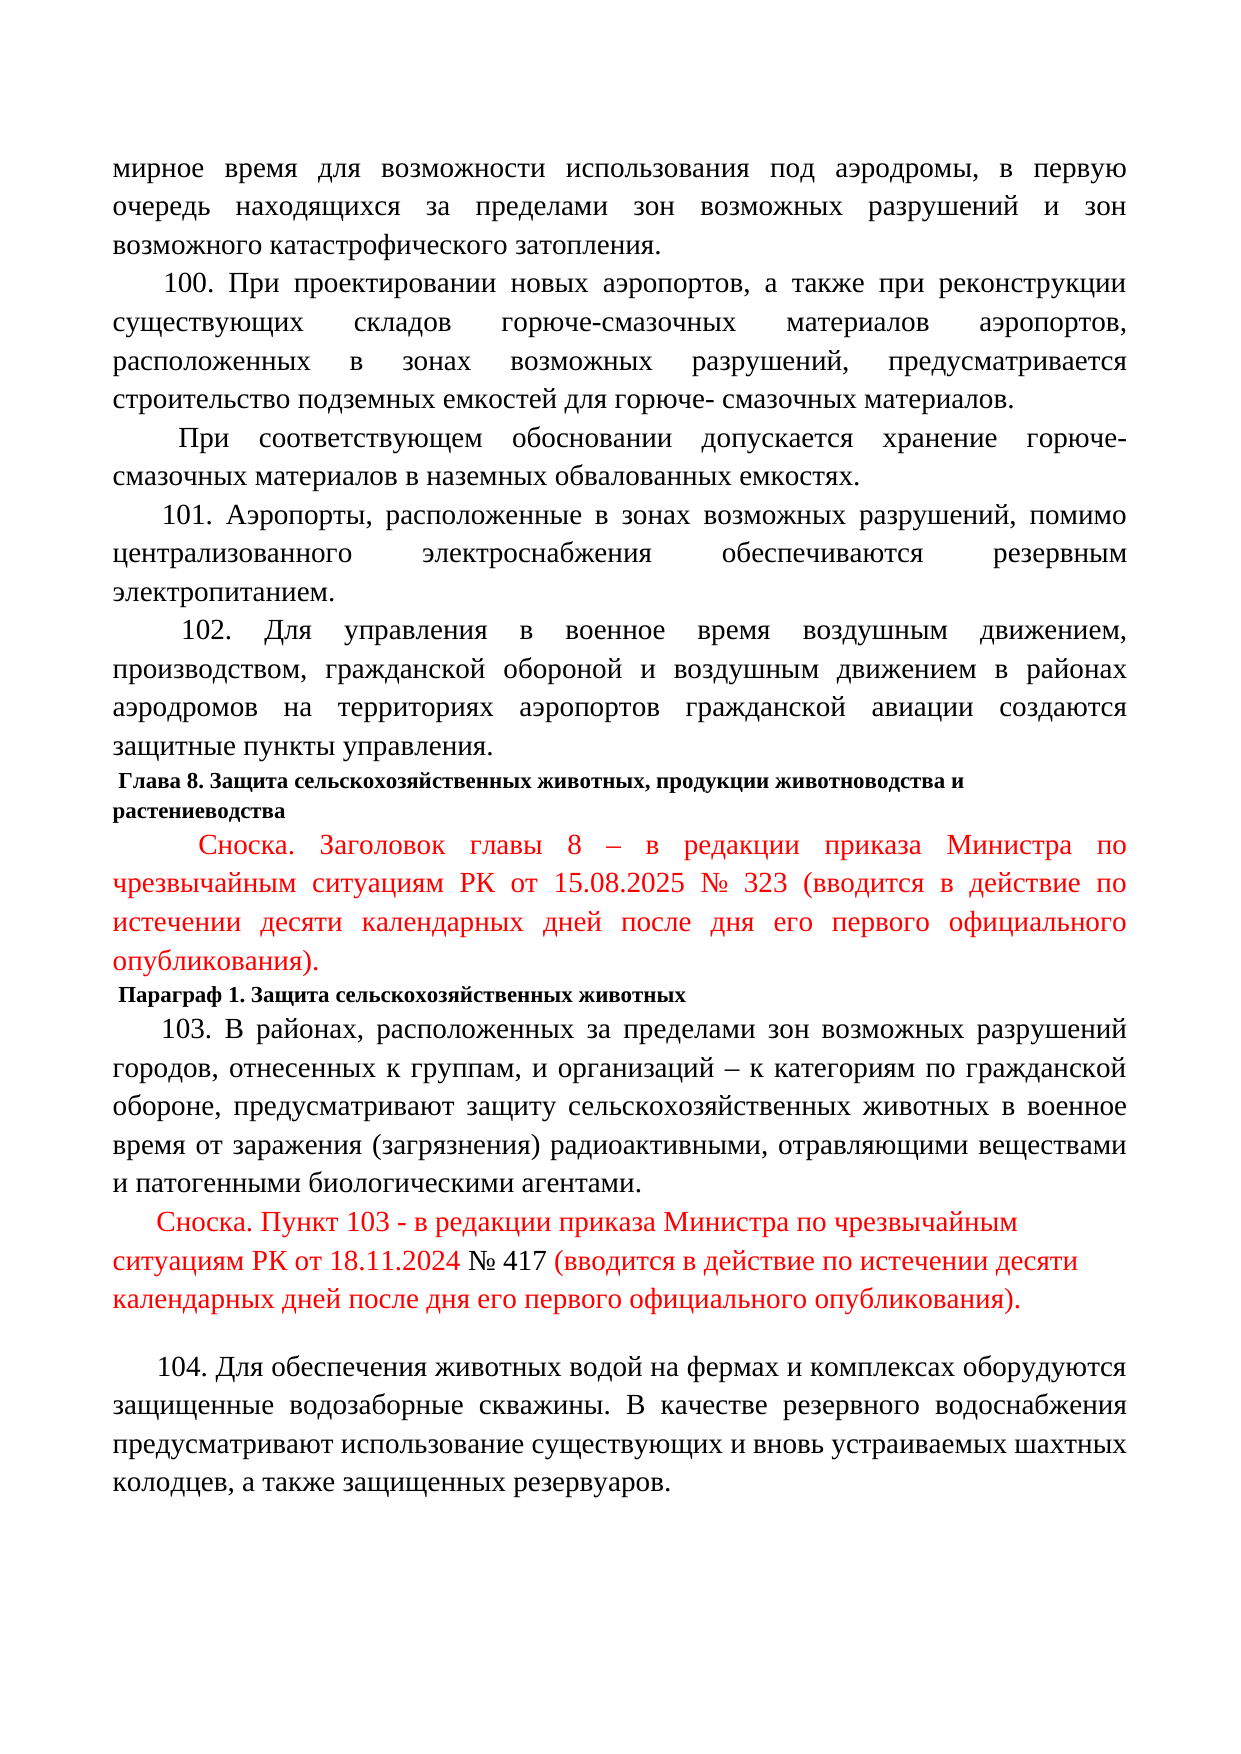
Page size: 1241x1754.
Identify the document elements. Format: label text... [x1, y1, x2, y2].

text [112, 150, 1128, 261]
text Сноска. Заголовок главы 8 – в редакции приказа Министра по чрезвычайным ситуациям РК от 15.08.2025 № 323 (вводится в действие по истечении десяти календарных дней после дня его первого официального опубликования). [112, 827, 1128, 976]
text При соответствующем обосновании допускается хранение горюче-смазочных материалов в наземных обвалованных емкостях. [112, 420, 1128, 492]
text 101. Аэропорты, расположенные в зонах возможных разрушений, помимо централизованного электроснабжения обеспечиваются резервным электропитанием. [112, 497, 1128, 607]
text Сноска. Пункт 103 - в редакции приказа Министра по чрезвычайным ситуациям РК от 18.11.2024 № 417 (вводится в действие по истечении десяти календарных дней после дня его первого официального опубликования). [112, 1204, 1128, 1345]
text 100. При проектировании новых аэропортов, а также при реконструкции существующих складов горюче-смазочных материалов аэропортов, расположенных в зонах возможных разрушений, предусматривается строительство подземных емкостей для горюче- смазочных материалов. [112, 266, 1128, 415]
text 103. В районах, расположенных за пределами зон возможных разрушений городов, отнесенных к группам, и организаций – к категориям по гражданской обороне, предусматривают защиту сельскохозяйственных животных в военное время от заражения (загрязнения) радиоактивными, отравляющими веществами и патогенными биологическими агентами. [112, 1011, 1128, 1199]
text 104. Для обеспечения животных водой на фермах и комплексах оборудуются защищенные водозаборные скважины. В качестве резервного водоснабжения предусматривают использование существующих и вновь устраиваемых шахтных колодцев, а также защищенных резервуаров. [112, 1349, 1128, 1498]
text Параграф 1. Защита сельскохозяйственных животных [112, 981, 1128, 1008]
text 102. Для управления в военное время воздушным движением, производством, гражданской обороной и воздушным движением в районах аэродромов на территориях аэропортов гражданской авиации создаются защитные пункты управления. [112, 612, 1128, 762]
text Глава 8. Защита сельскохозяйственных животных, продукции животноводства и растениеводства [112, 767, 1128, 823]
